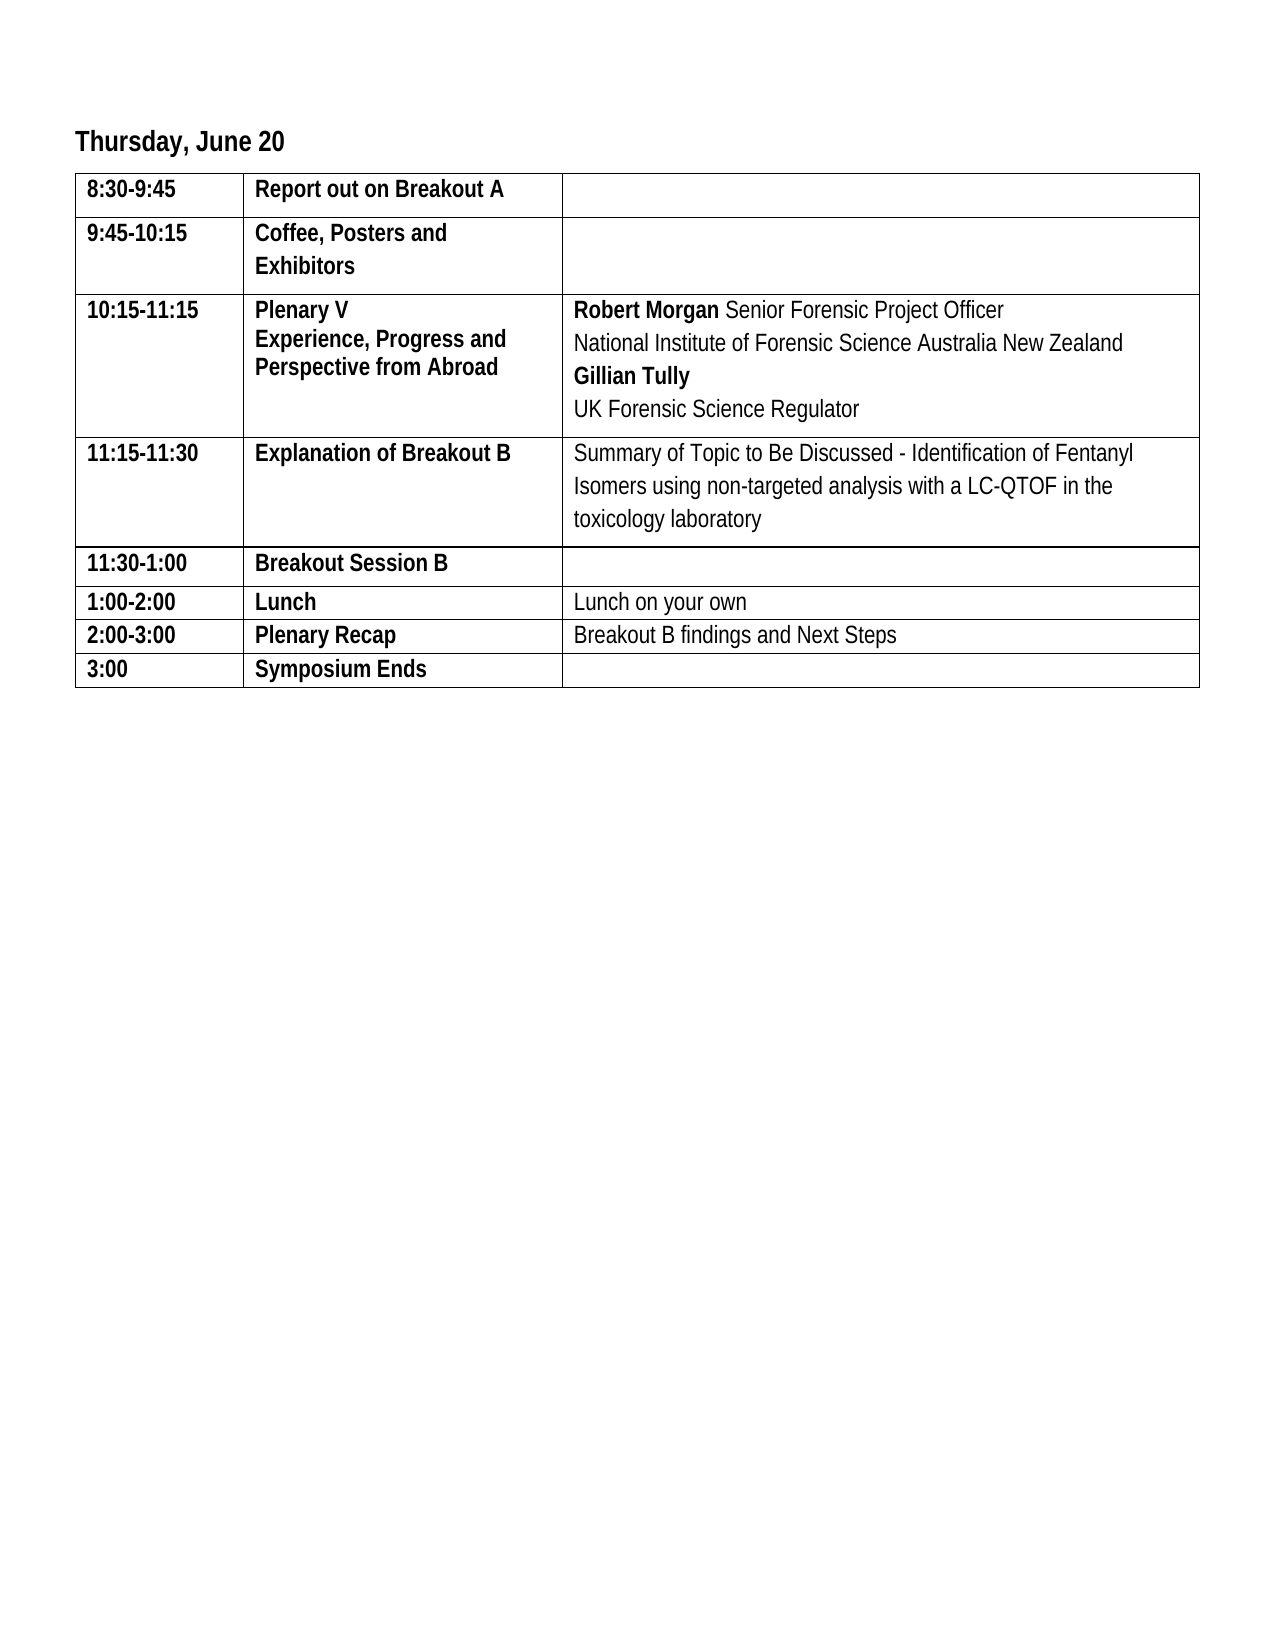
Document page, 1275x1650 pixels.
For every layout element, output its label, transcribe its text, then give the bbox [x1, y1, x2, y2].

table_cell 11:30-1:00 [76, 548, 243, 586]
table_cell 10:15-11:15 [76, 295, 243, 437]
table_cell Lunch [244, 587, 562, 619]
table_cell Breakout B findings and Next Steps [563, 620, 1199, 653]
table_header Report out on Breakout A [244, 174, 562, 217]
table_cell [563, 548, 1199, 586]
table_cell Breakout Session B [244, 548, 562, 586]
table_header [563, 174, 1199, 217]
table_cell Explanation of Breakout B [244, 438, 562, 546]
table_cell Summary of Topic to Be Discussed - Identification of Fentanyl Isomers using non-targeted analysis with a LC-QTOF in the toxicology laboratory [563, 438, 1199, 546]
table_header 8:30-9:45 [76, 174, 243, 217]
table_cell Lunch on your own [563, 587, 1199, 619]
table_cell [563, 218, 1199, 294]
table_cell 3:00 [76, 654, 243, 687]
table_cell [563, 654, 1199, 687]
table_cell Symposium Ends [244, 654, 562, 687]
table_cell Plenary V Experience, Progress and Perspective from Abroad [244, 295, 562, 437]
table_cell Plenary Recap [244, 620, 562, 653]
table_cell 1:00-2:00 [76, 587, 243, 619]
table_cell 2:00-3:00 [76, 620, 243, 653]
table_cell Robert Morgan Senior Forensic Project Officer National Institute of Forensic Science Australia New Zealand Gillian Tully UK Forensic Science Regulator [563, 295, 1199, 437]
table_cell 11:15-11:30 [76, 438, 243, 546]
table_cell Coffee, Posters and Exhibitors [244, 218, 562, 294]
table_cell 9:45-10:15 [76, 218, 243, 294]
text Thursday, June 20 [75, 124, 1200, 157]
